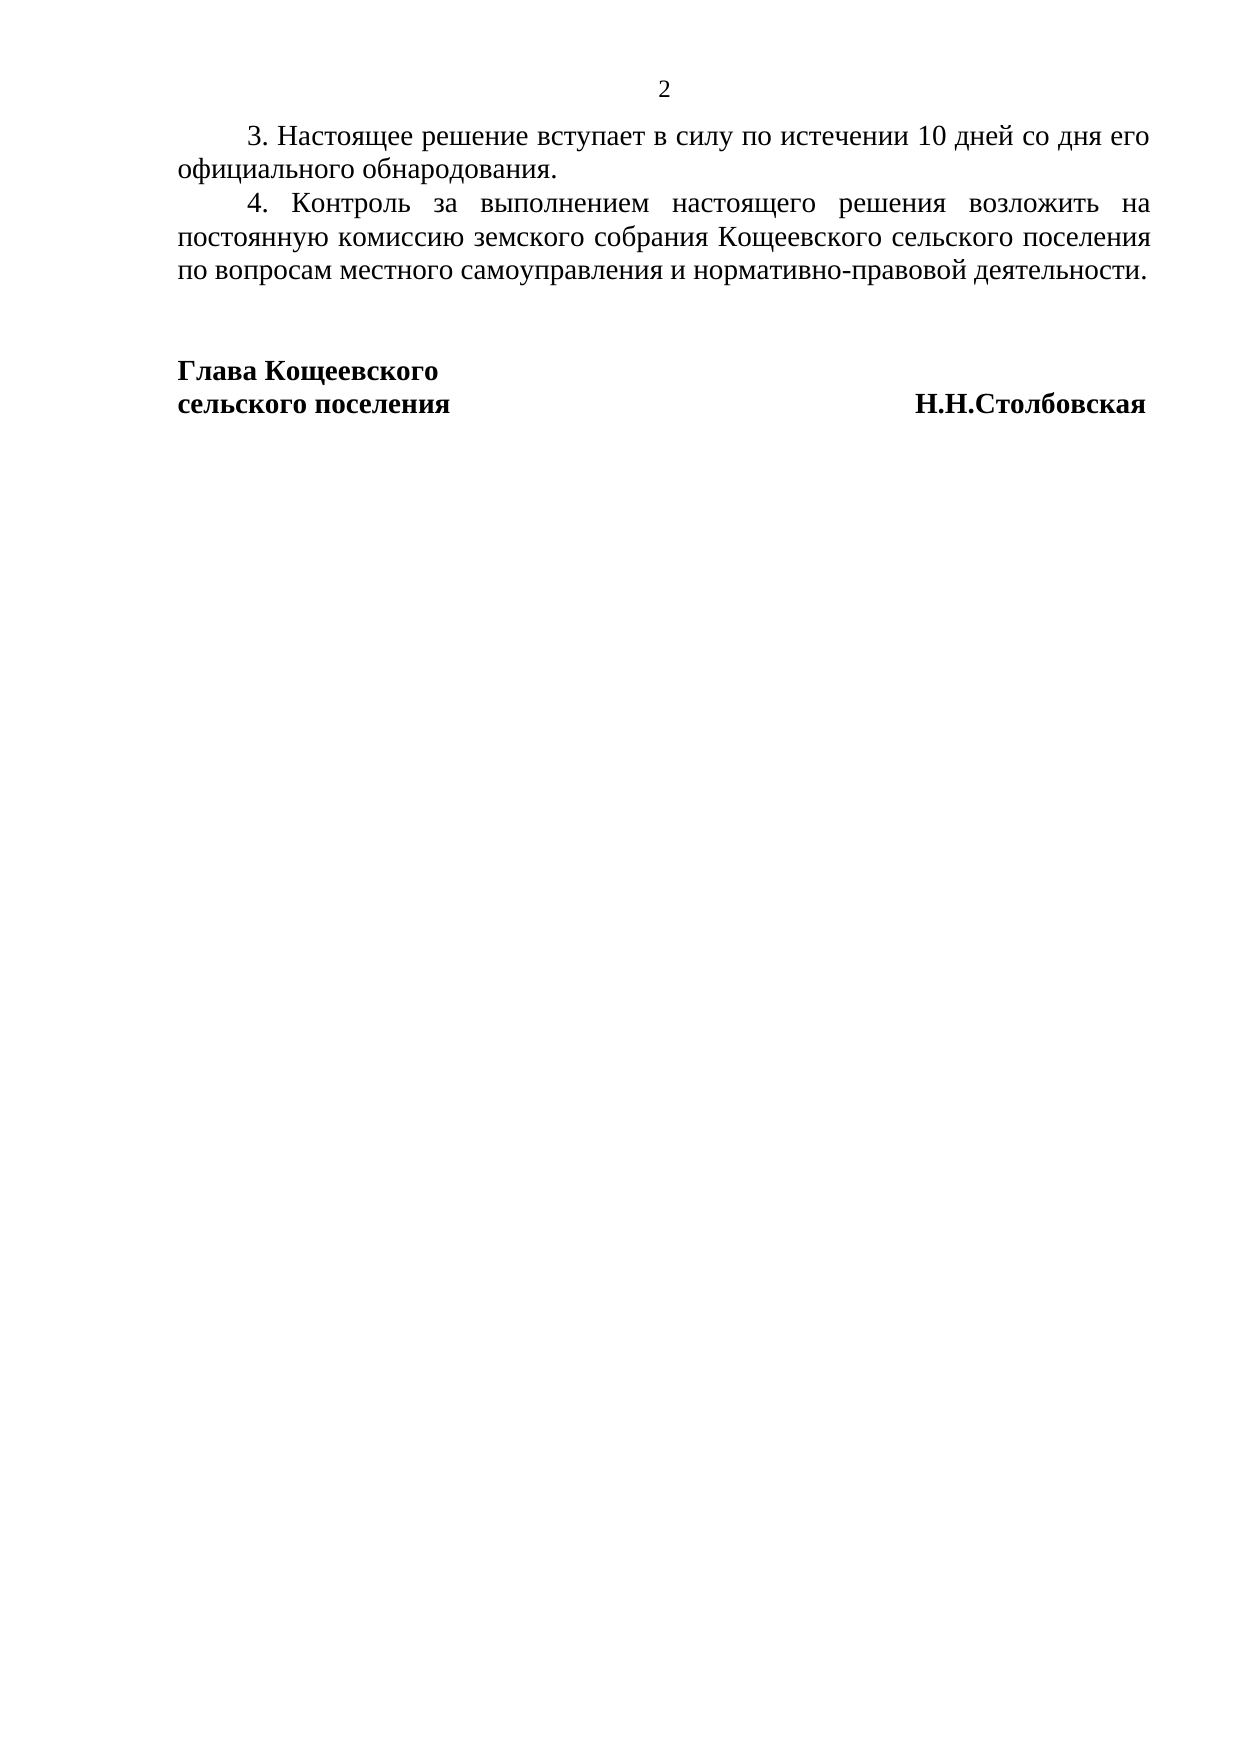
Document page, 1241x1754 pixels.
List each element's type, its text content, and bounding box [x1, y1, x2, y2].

text сельского поселения Н.Н.Столбовская [177, 386, 1152, 420]
text Глава Кощеевского [177, 353, 1152, 386]
text 4. Контроль за выполнением настоящего решения возложить на постоянную комиссию земского собрания Кощеевского сельского поселения по вопросам местного самоуправления и нормативно-правовой деятельности. [177, 185, 1152, 286]
text 3. Настоящее решение вступает в силу по истечении 10 дней со дня его официального обнародования. [177, 118, 1152, 185]
